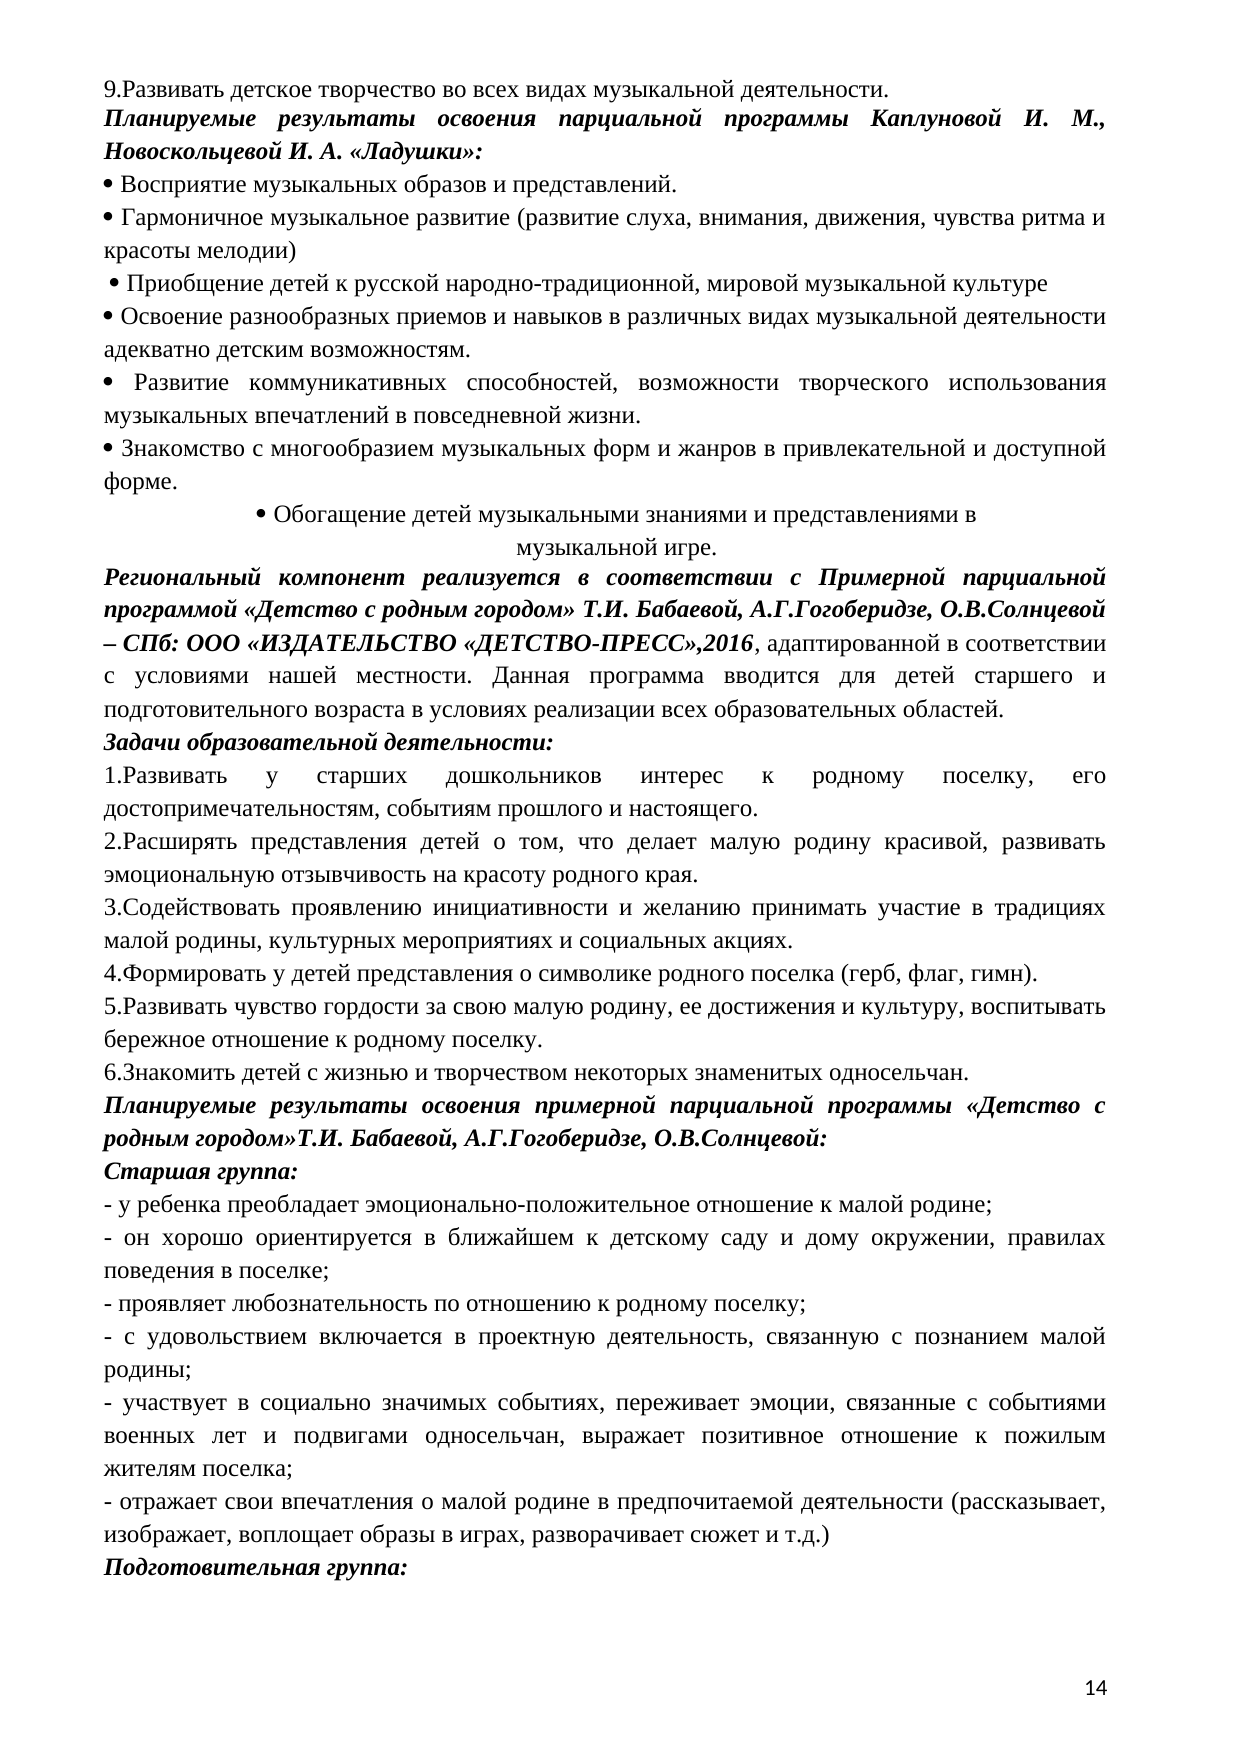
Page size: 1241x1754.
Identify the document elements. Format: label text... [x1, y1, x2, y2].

text Приобщение детей к русской народно-традиционной, мировой музыкальной культуре [103, 268, 1107, 297]
text Старшая группа: [103, 1156, 1107, 1185]
text Задачи образовательной деятельности: [103, 727, 1107, 755]
text Региональный компонент реализуется в соответствии с Примерной парциальной программой «Детство с родным городом» Т.И. Бабаевой, А.Г.Гогоберидзе, О.В.Солнцевой – СПб: ООО «ИЗДАТЕЛЬСТВО «ДЕТСТВО-ПРЕСС»,2016, адаптированной в соответствии с условиями нашей местности. Данная программа вводится для детей старшего и подготовительного возраста в условиях реализации всех образовательных областей. [103, 562, 1107, 722]
text - проявляет любознательность по отношению к родному поселку; [103, 1288, 1107, 1317]
text Подготовительная группа: [103, 1552, 1107, 1581]
text - с удовольствием включается в проектную деятельность, связанную с познанием малой родины; [103, 1321, 1107, 1383]
text Освоение разнообразных приемов и навыков в различных видах музыкальной деятельности адекватно детским возможностям. [103, 301, 1107, 363]
text - он хорошо ориентируется в ближайшем к детскому саду и дому окружении, правилах поведения в поселке; [103, 1222, 1107, 1284]
text 4.Формировать у детей представления о символике родного поселка (герб, флаг, гимн). [103, 958, 1107, 987]
text 2.Расширять представления детей о том, что делает малую родину красивой, развивать эмоциональную отзывчивость на красоту родного края. [103, 826, 1107, 887]
text Планируемые результаты освоения парциальной программы Каплуновой И. М., Новоскольцевой И. А. «Ладушки»: [103, 103, 1107, 165]
text Развитие коммуникативных способностей, возможности творческого использования музыкальных впечатлений в повседневной жизни. [103, 367, 1107, 429]
text 5.Развивать чувство гордости за свою малую родину, ее достижения и культуру, воспитывать бережное отношение к родному поселку. [103, 991, 1107, 1053]
text 1.Развивать у старших дошкольников интерес к родному поселку, его достопримечательностям, событиям прошлого и настоящего. [103, 760, 1107, 821]
text Гармоничное музыкальное развитие (развитие слуха, внимания, движения, чувства ритма и красоты мелодии) [103, 202, 1107, 264]
text - у ребенка преобладает эмоционально-положительное отношение к малой родине; [103, 1189, 1107, 1218]
text Планируемые результаты освоения примерной парциальной программы «Детство с родным городом»Т.И. Бабаевой, А.Г.Гогоберидзе, О.В.Солнцевой: [103, 1090, 1107, 1152]
text Знакомство с многообразием музыкальных форм и жанров в привлекательной и доступной форме. [103, 433, 1107, 495]
text 6.Знакомить детей с жизнью и творчеством некоторых знаменитых односельчан. [103, 1057, 1107, 1086]
subtitle Обогащение детей музыкальными знаниями и представлениями в музыкальной игре. [252, 499, 982, 562]
text - отражает свои впечатления о малой родине в предпочитаемой деятельности (рассказывает, изображает, воплощает образы в играх, разворачивает сюжет и т.д.) [103, 1486, 1107, 1548]
text Восприятие музыкальных образов и представлений. [103, 169, 1107, 198]
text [103, 74, 1107, 103]
text 3.Содействовать проявлению инициативности и желанию принимать участие в традициях малой родины, культурных мероприятиях и социальных акциях. [103, 892, 1107, 953]
